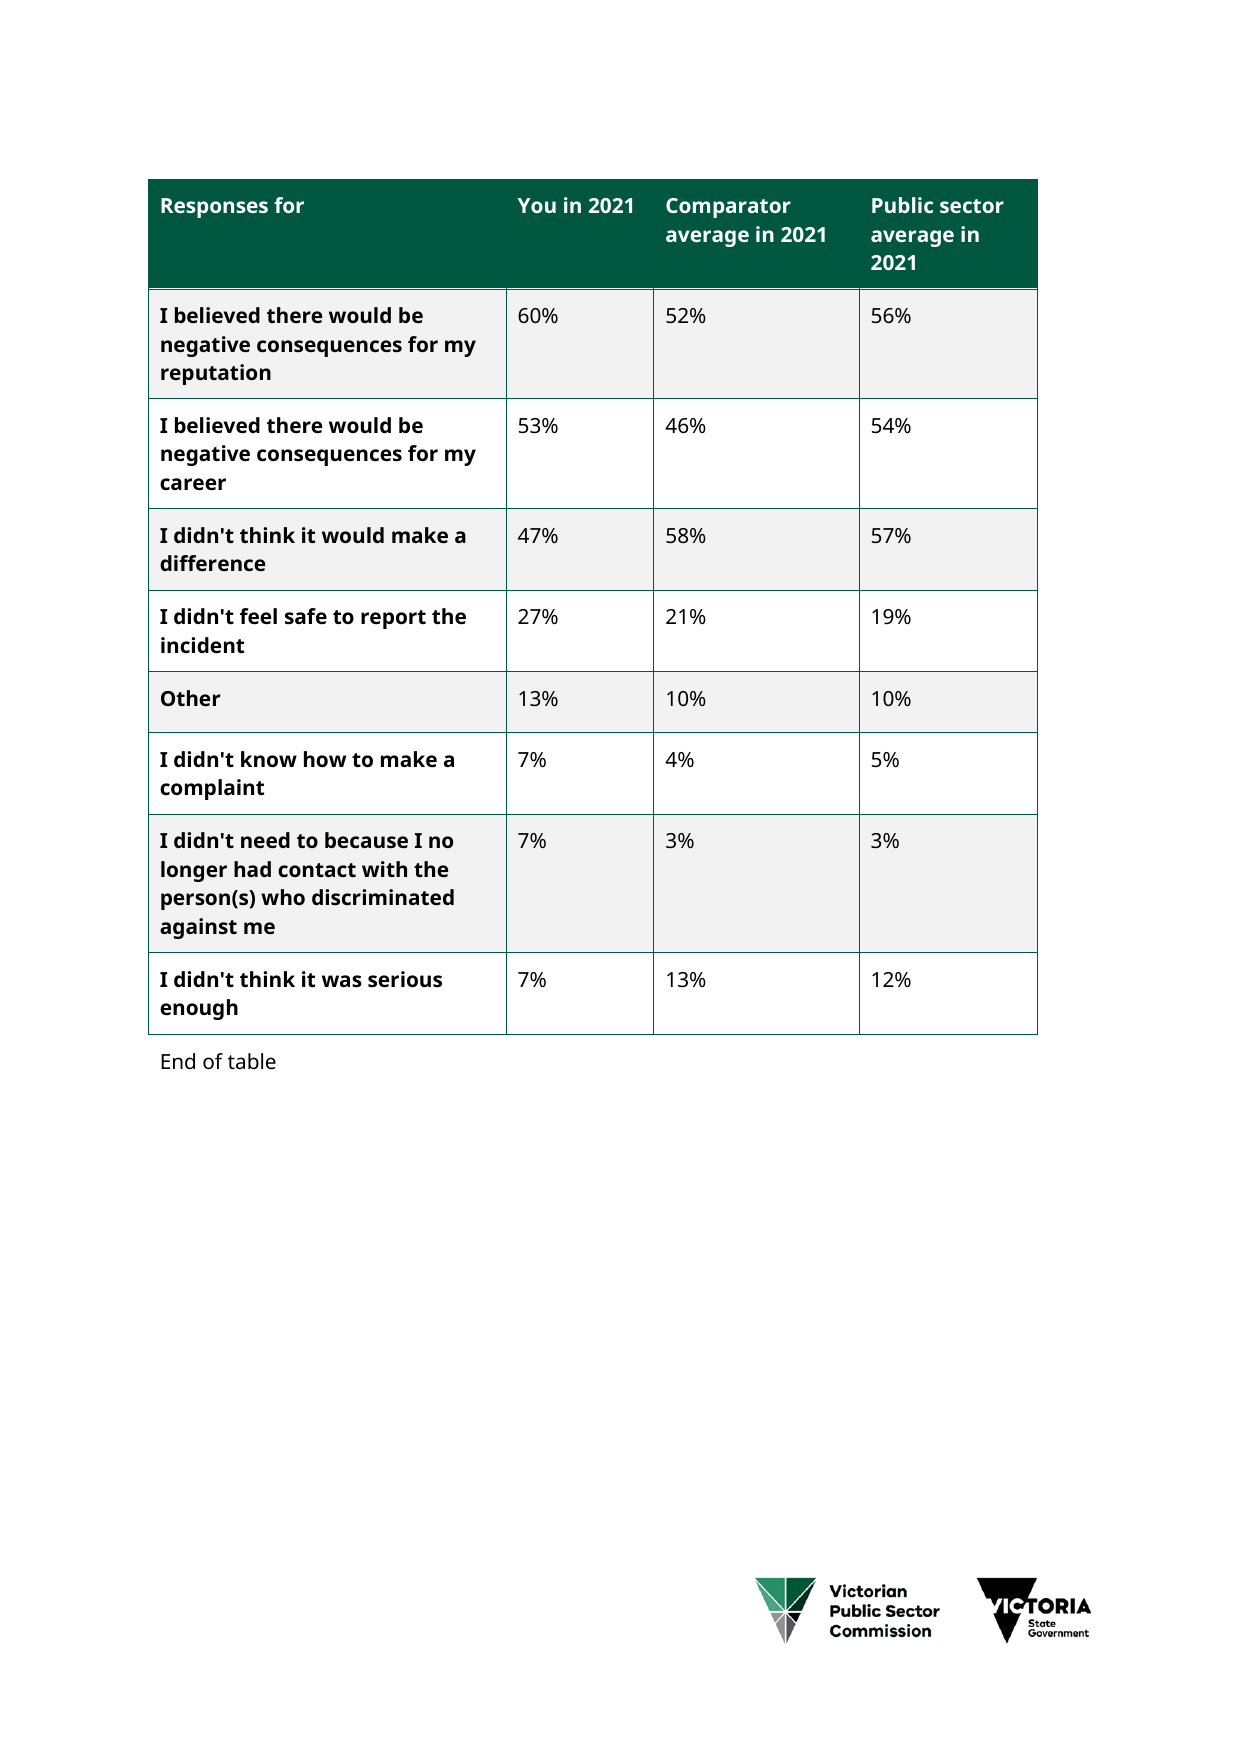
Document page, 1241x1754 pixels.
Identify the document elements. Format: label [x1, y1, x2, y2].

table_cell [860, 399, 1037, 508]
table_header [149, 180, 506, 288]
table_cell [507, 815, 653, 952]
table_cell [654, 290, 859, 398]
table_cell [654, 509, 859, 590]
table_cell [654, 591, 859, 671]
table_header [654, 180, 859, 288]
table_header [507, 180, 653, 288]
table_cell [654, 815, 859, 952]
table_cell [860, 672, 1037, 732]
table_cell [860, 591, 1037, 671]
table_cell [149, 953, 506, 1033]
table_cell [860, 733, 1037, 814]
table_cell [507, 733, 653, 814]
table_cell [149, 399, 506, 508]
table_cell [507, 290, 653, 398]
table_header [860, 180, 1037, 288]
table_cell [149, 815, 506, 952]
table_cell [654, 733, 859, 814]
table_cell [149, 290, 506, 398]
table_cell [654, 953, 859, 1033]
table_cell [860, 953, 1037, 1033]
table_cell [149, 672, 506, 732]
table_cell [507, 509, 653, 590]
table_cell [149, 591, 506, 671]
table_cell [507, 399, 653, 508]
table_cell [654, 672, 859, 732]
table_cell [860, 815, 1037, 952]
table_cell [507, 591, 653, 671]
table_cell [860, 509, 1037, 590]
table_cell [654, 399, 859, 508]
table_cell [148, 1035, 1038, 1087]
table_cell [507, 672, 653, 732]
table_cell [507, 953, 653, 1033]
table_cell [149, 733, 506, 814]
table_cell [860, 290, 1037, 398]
picture [754, 1577, 1093, 1645]
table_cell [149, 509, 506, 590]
